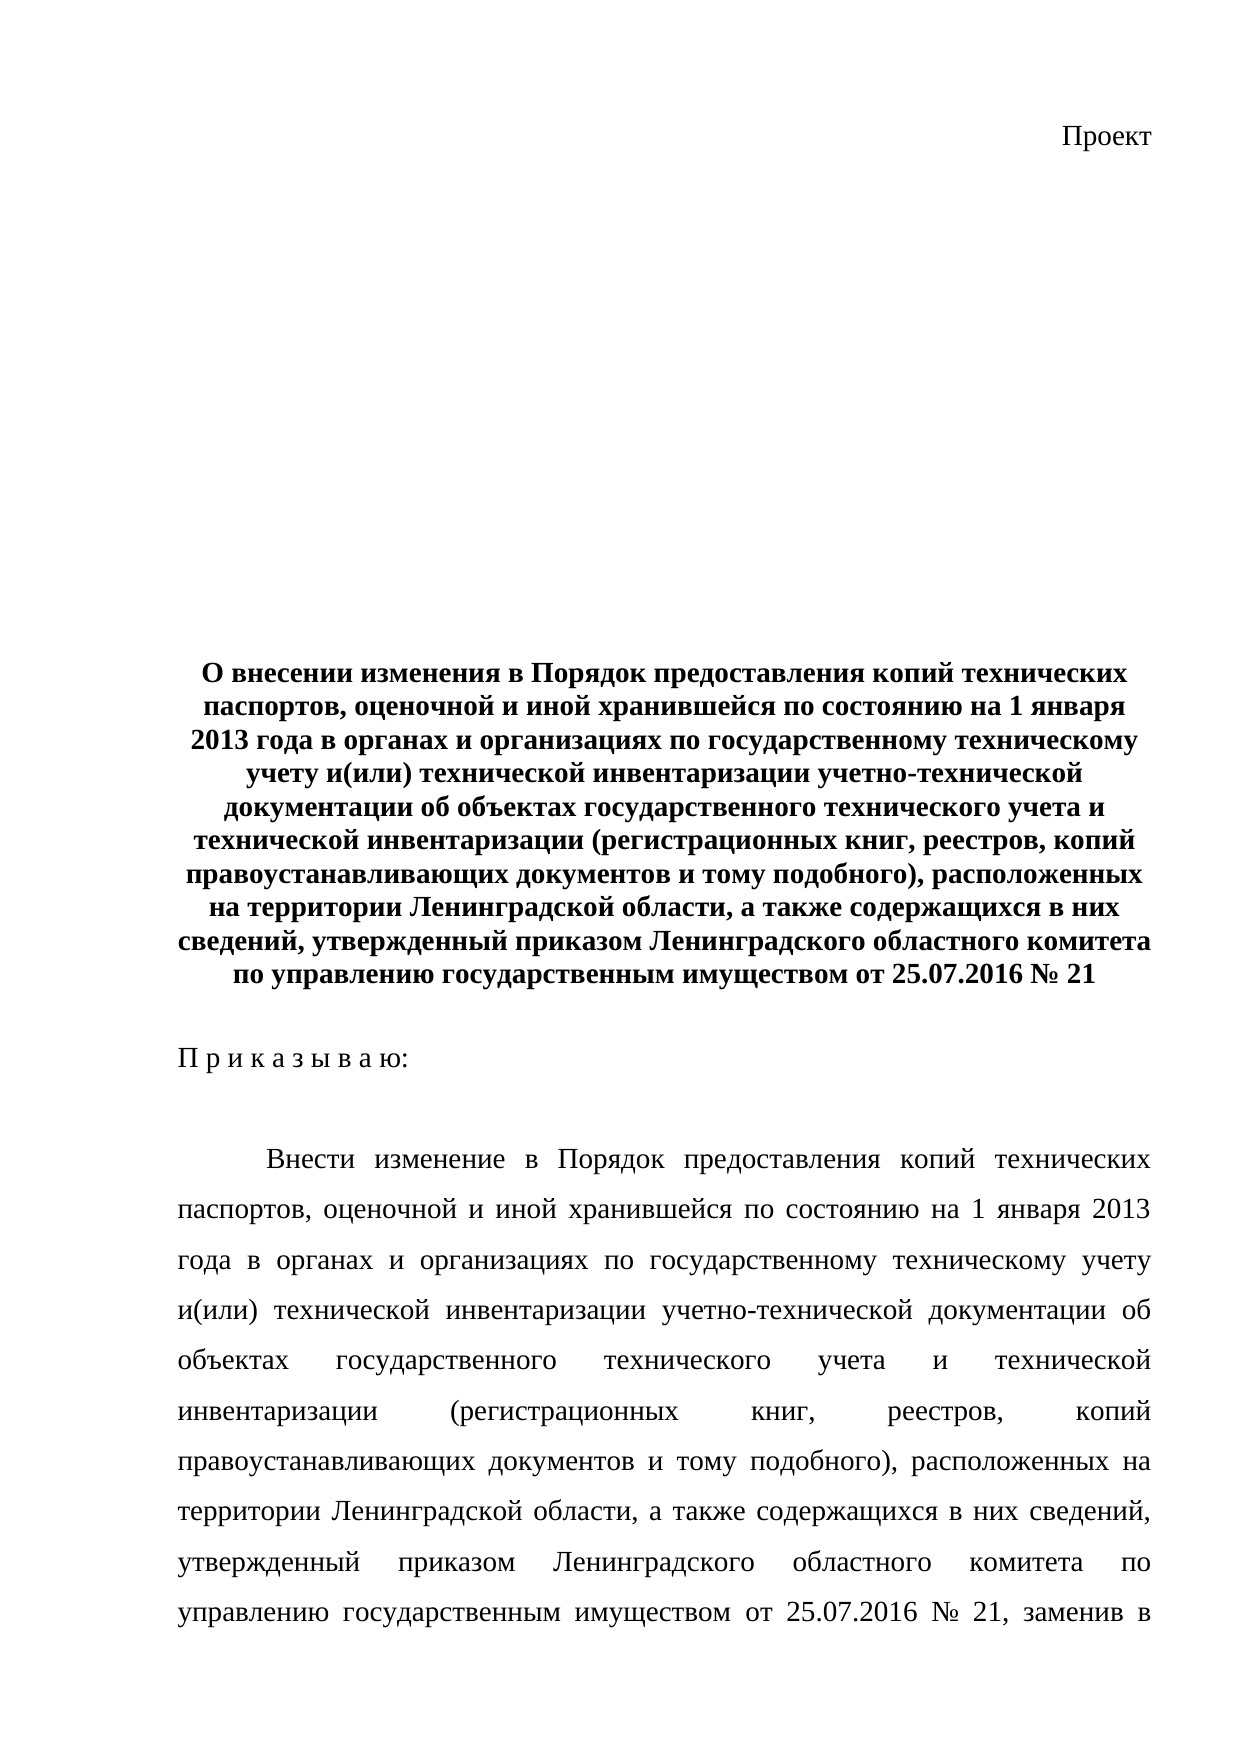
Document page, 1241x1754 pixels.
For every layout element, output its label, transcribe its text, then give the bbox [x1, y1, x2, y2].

title Проект [177, 118, 1152, 152]
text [177, 1141, 1152, 1627]
text П р и к а з ы в а ю: [177, 1041, 1152, 1074]
text О внесении изменения в Порядок предоставления копий технических паспортов, оценочной и иной хранившейся по состоянию на 1 января 2013 года в органах и организациях по государственному техническому учету и(или) технической инвентаризации учетно-технической документации об объектах государственного технического учета и технической инвентаризации (регистрационных книг, реестров, копий правоустанавливающих документов и тому подобного), расположенных на территории Ленинградской области, а также содержащихся в них сведений, утвержденный приказом Ленинградского областного комитета по управлению государственным имуществом от 25.07.2016 № 21 [177, 655, 1152, 990]
